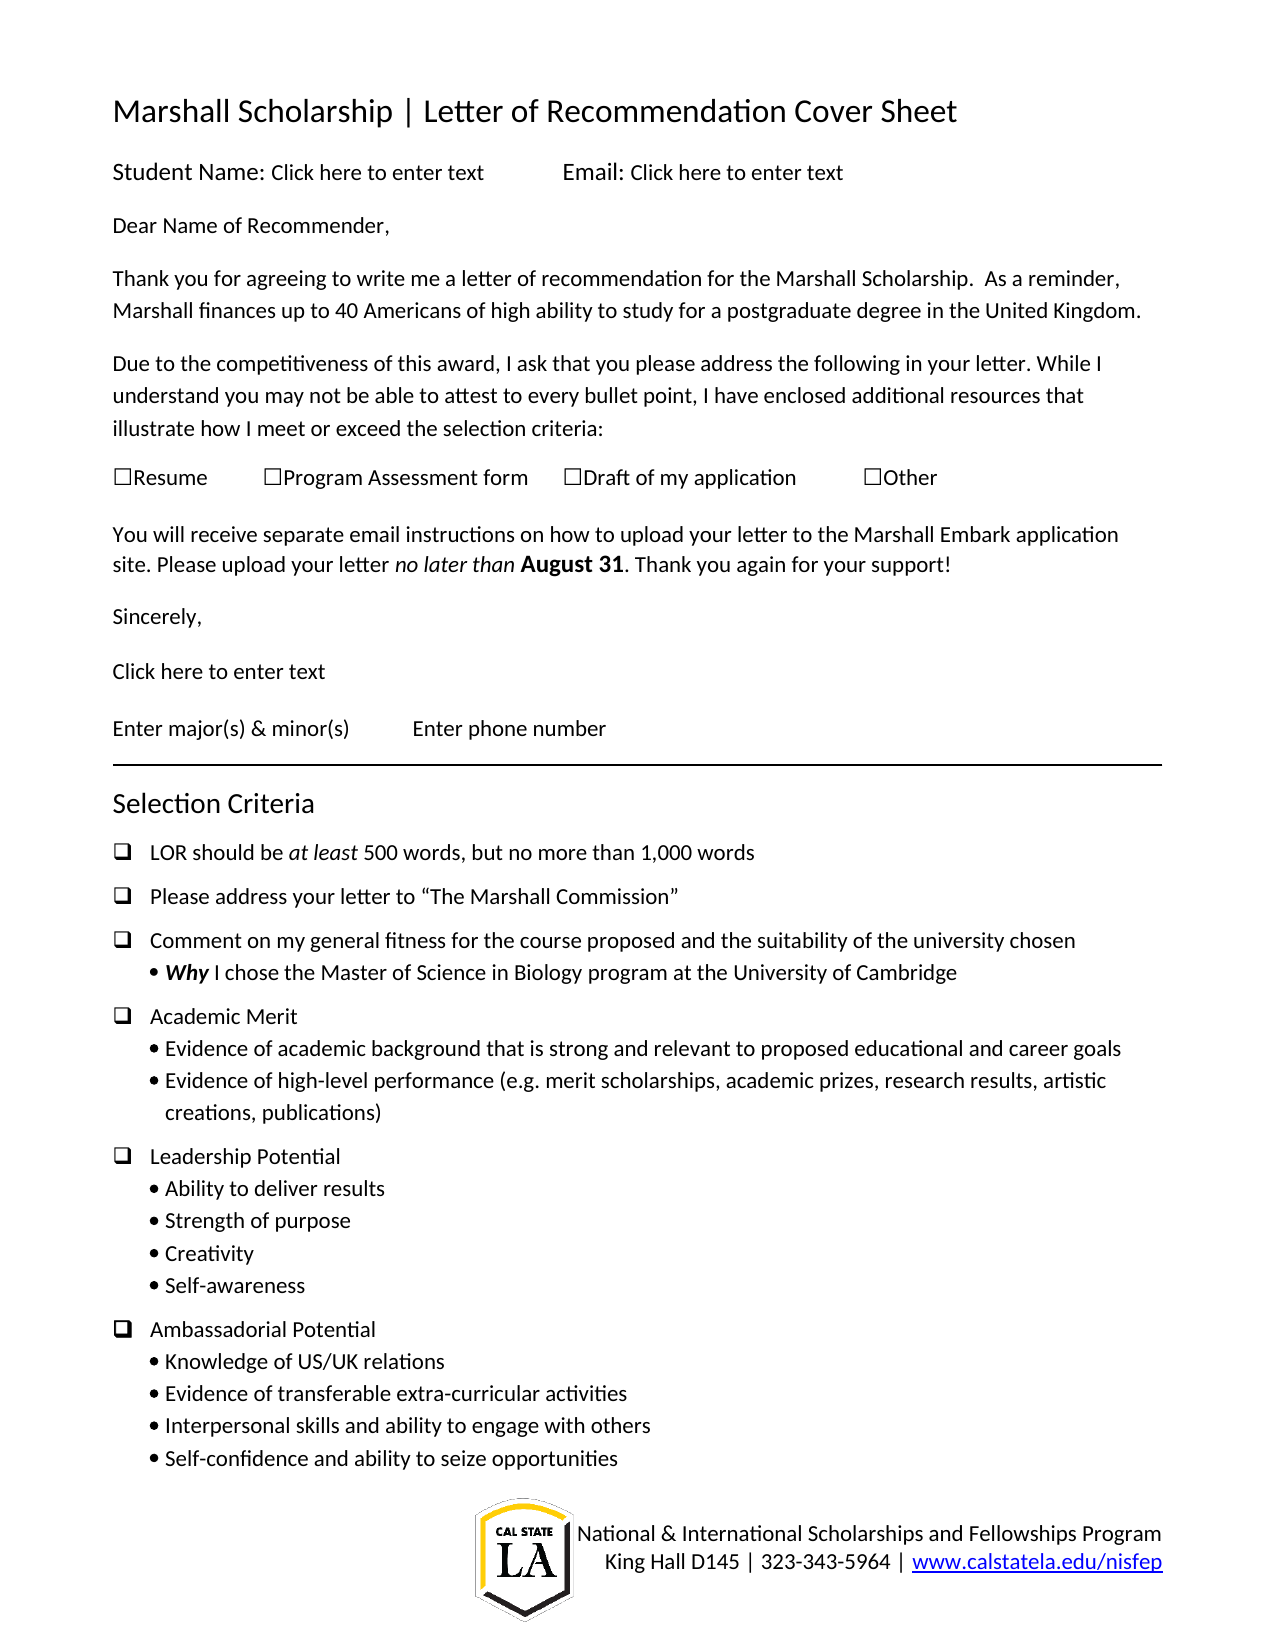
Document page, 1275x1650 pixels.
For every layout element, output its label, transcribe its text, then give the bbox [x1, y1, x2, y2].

list Ambassadorial Potential [112, 1315, 1162, 1343]
text Marshall Scholarship | Letter of Recommendation Cover Sheet [112, 90, 1162, 131]
text Sincerely, [112, 602, 1162, 630]
list Leadership Potential [112, 1142, 1162, 1170]
list Academic Merit [112, 1002, 1162, 1030]
list Knowledge of US/UK relations [150, 1347, 1162, 1375]
list Creativity [150, 1239, 1162, 1267]
text Thank you for agreeing to write me a letter of recommendation for the Marshall Scholarship. As a reminder, Marshall finances up to 40 Americans of high ability to study for a postgraduate degree in the United Kingdom. [112, 264, 1162, 324]
list Ability to deliver results [150, 1174, 1162, 1202]
list Evidence of high-level performance (e.g. merit scholarships, academic prizes, research results, artistic creations, publications) [150, 1066, 1162, 1126]
list LOR should be at least 500 words, but no more than 1,000 words [112, 838, 1162, 866]
text You will receive separate email instructions on how to upload your letter to the Marshall Embark application site. Please upload your letter no later than August 31. Thank you again for your support! [112, 520, 1162, 578]
list Strength of purpose [150, 1207, 1162, 1235]
picture [475, 1498, 574, 1622]
text Student Name: Email: [112, 156, 1162, 186]
text Dear , [112, 211, 1162, 239]
list Interpersonal skills and ability to engage with others [150, 1411, 1162, 1439]
text Selection Criteria [112, 786, 1162, 821]
list Comment on my general fitness for the course proposed and the suitability of the university chosen [112, 926, 1162, 954]
list Evidence of academic background that is strong and relevant to proposed educational and career goals [150, 1034, 1162, 1062]
text Due to the competitiveness of this award, I ask that you please address the following in your letter. While I understand you may not be able to attest to every bullet point, I have enclosed additional resources that illustrate how I meet or exceed the selection criteria: [112, 349, 1162, 442]
list Self-confidence and ability to seize opportunities [150, 1444, 1162, 1472]
text Resume Program Assessment form Draft of my application [112, 461, 1162, 492]
list Please address your letter to “The Marshall Commission” [112, 882, 1162, 910]
list Evidence of transferable extra-curricular activities [150, 1379, 1162, 1407]
list Why I chose the program at the [150, 958, 1162, 986]
list Self-awareness [150, 1271, 1162, 1299]
